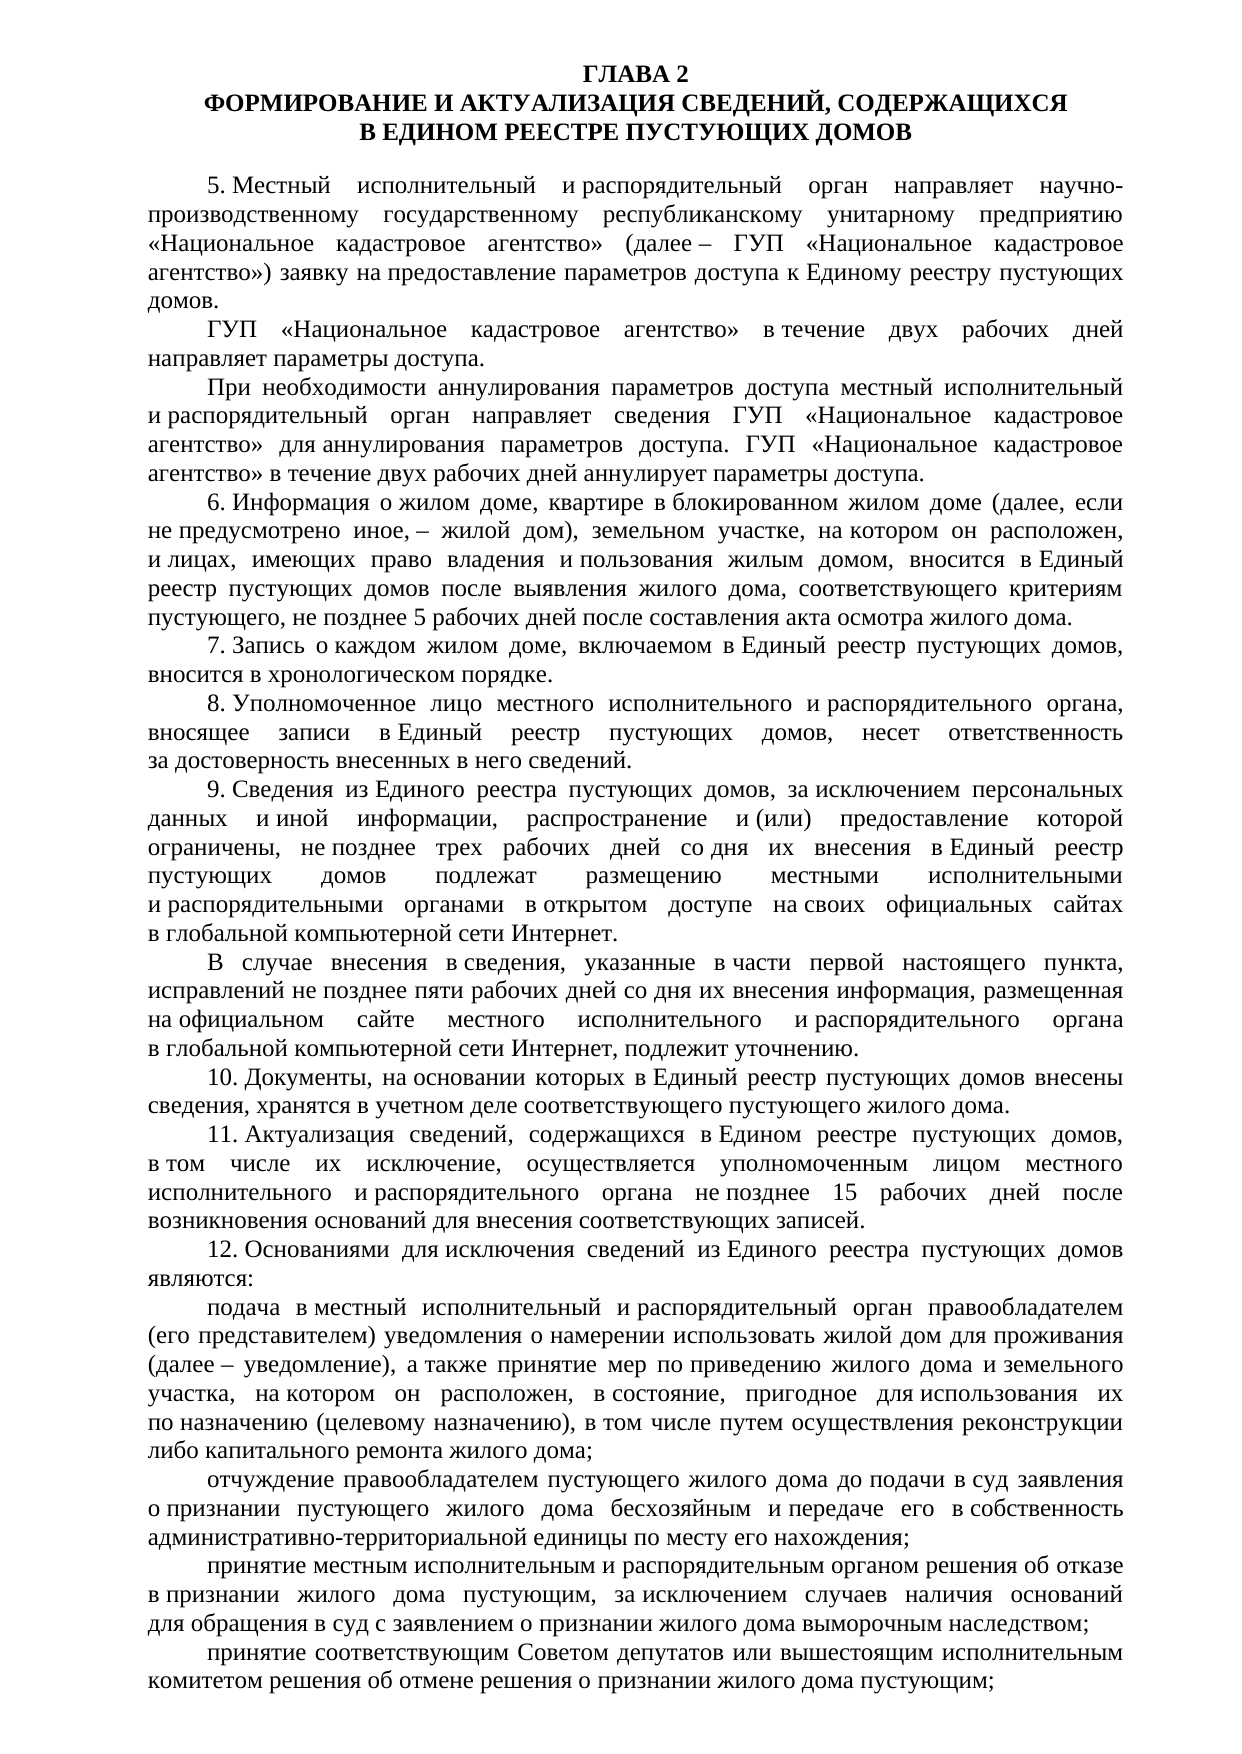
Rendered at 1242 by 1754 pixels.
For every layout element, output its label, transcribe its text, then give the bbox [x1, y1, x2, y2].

text 7. Запись о каждом жилом доме, включаемом в Единый реестр пустующих домов, вносится в хронологическом порядке. [148, 630, 1123, 688]
text 5. Местный исполнительный и распорядительный орган направляет научно-производственному государственному республиканскому унитарному предприятию «Национальное кадастровое агентство» (далее – ГУП «Национальное кадастровое агентство») заявку на предоставление параметров доступа к Единому реестру пустующих домов. [148, 170, 1123, 314]
text подача в местный исполнительный и распорядительный орган правообладателем (его представителем) уведомления о намерении использовать жилой дом для проживания (далее – уведомление), а также принятие мер по приведению жилого дома и земельного участка, на котором он расположен, в состояние, пригодное для использования их по назначению (целевому назначению), в том числе путем осуществления реконструкции либо капитального ремонта жилого дома; [148, 1292, 1123, 1464]
text принятие соответствующим Советом депутатов или вышестоящим исполнительным комитетом решения об отмене решения о признании жилого дома пустующим; [148, 1637, 1123, 1694]
text ГУП «Национальное кадастровое агентство» в течение двух рабочих дней направляет параметры доступа. [148, 314, 1123, 372]
text В случае внесения в сведения, указанные в части первой настоящего пункта, исправлений не позднее пяти рабочих дней со дня их внесения информация, размещенная на официальном сайте местного исполнительного и распорядительного органа в глобальной компьютерной сети Интернет, подлежит уточнению. [148, 947, 1123, 1062]
text принятие местным исполнительным и распорядительным органом решения об отказе в признании жилого дома пустующим, за исключением случаев наличия оснований для обращения в суд с заявлением о признании жилого дома выморочным наследством; [148, 1550, 1123, 1637]
text ГЛАВА 2 ФОРМИРОВАНИЕ И АКТУАЛИЗАЦИЯ СВЕДЕНИЙ, СОДЕРЖАЩИХСЯ В ЕДИНОМ РЕЕСТРЕ ПУСТУЮЩИХ ДОМОВ [148, 59, 1123, 145]
text 10. Документы, на основании которых в Единый реестр пустующих домов внесены сведения, хранятся в учетном деле соответствующего пустующего жилого дома. [148, 1062, 1123, 1119]
text отчуждение правообладателем пустующего жилого дома до подачи в суд заявления о признании пустующего жилого дома бесхозяйным и передаче его в собственность административно-территориальной единицы по месту его нахождения; [148, 1464, 1123, 1550]
text 8. Уполномоченное лицо местного исполнительного и распорядительного органа, вносящее записи в Единый реестр пустующих домов, несет ответственность за достоверность внесенных в него сведений. [148, 688, 1123, 774]
text При необходимости аннулирования параметров доступа местный исполнительный и распорядительный орган направляет сведения ГУП «Национальное кадастровое агентство» для аннулирования параметров доступа. ГУП «Национальное кадастровое агентство» в течение двух рабочих дней аннулирует параметры доступа. [148, 372, 1123, 487]
text 6. Информация о жилом доме, квартире в блокированном жилом доме (далее, если не предусмотрено иное, – жилой дом), земельном участке, на котором он расположен, и лицах, имеющих право владения и пользования жилым домом, вносится в Единый реестр пустующих домов после выявления жилого дома, соответствующего критериям пустующего, не позднее 5 рабочих дней после составления акта осмотра жилого дома. [148, 487, 1123, 630]
text 12. Основаниями для исключения сведений из Единого реестра пустующих домов являются: [148, 1234, 1123, 1292]
text 11. Актуализация сведений, содержащихся в Едином реестре пустующих домов, в том числе их исключение, осуществляется уполномоченным лицом местного исполнительного и распорядительного органа не позднее 15 рабочих дней после возникновения оснований для внесения соответствующих записей. [148, 1119, 1123, 1234]
text 9. Сведения из Единого реестра пустующих домов, за исключением персональных данных и иной информации, распространение и (или) предоставление которой ограничены, не позднее трех рабочих дней со дня их внесения в Единый реестр пустующих домов подлежат размещению местными исполнительными и распорядительными органами в открытом доступе на своих официальных сайтах в глобальной компьютерной сети Интернет. [148, 774, 1123, 947]
